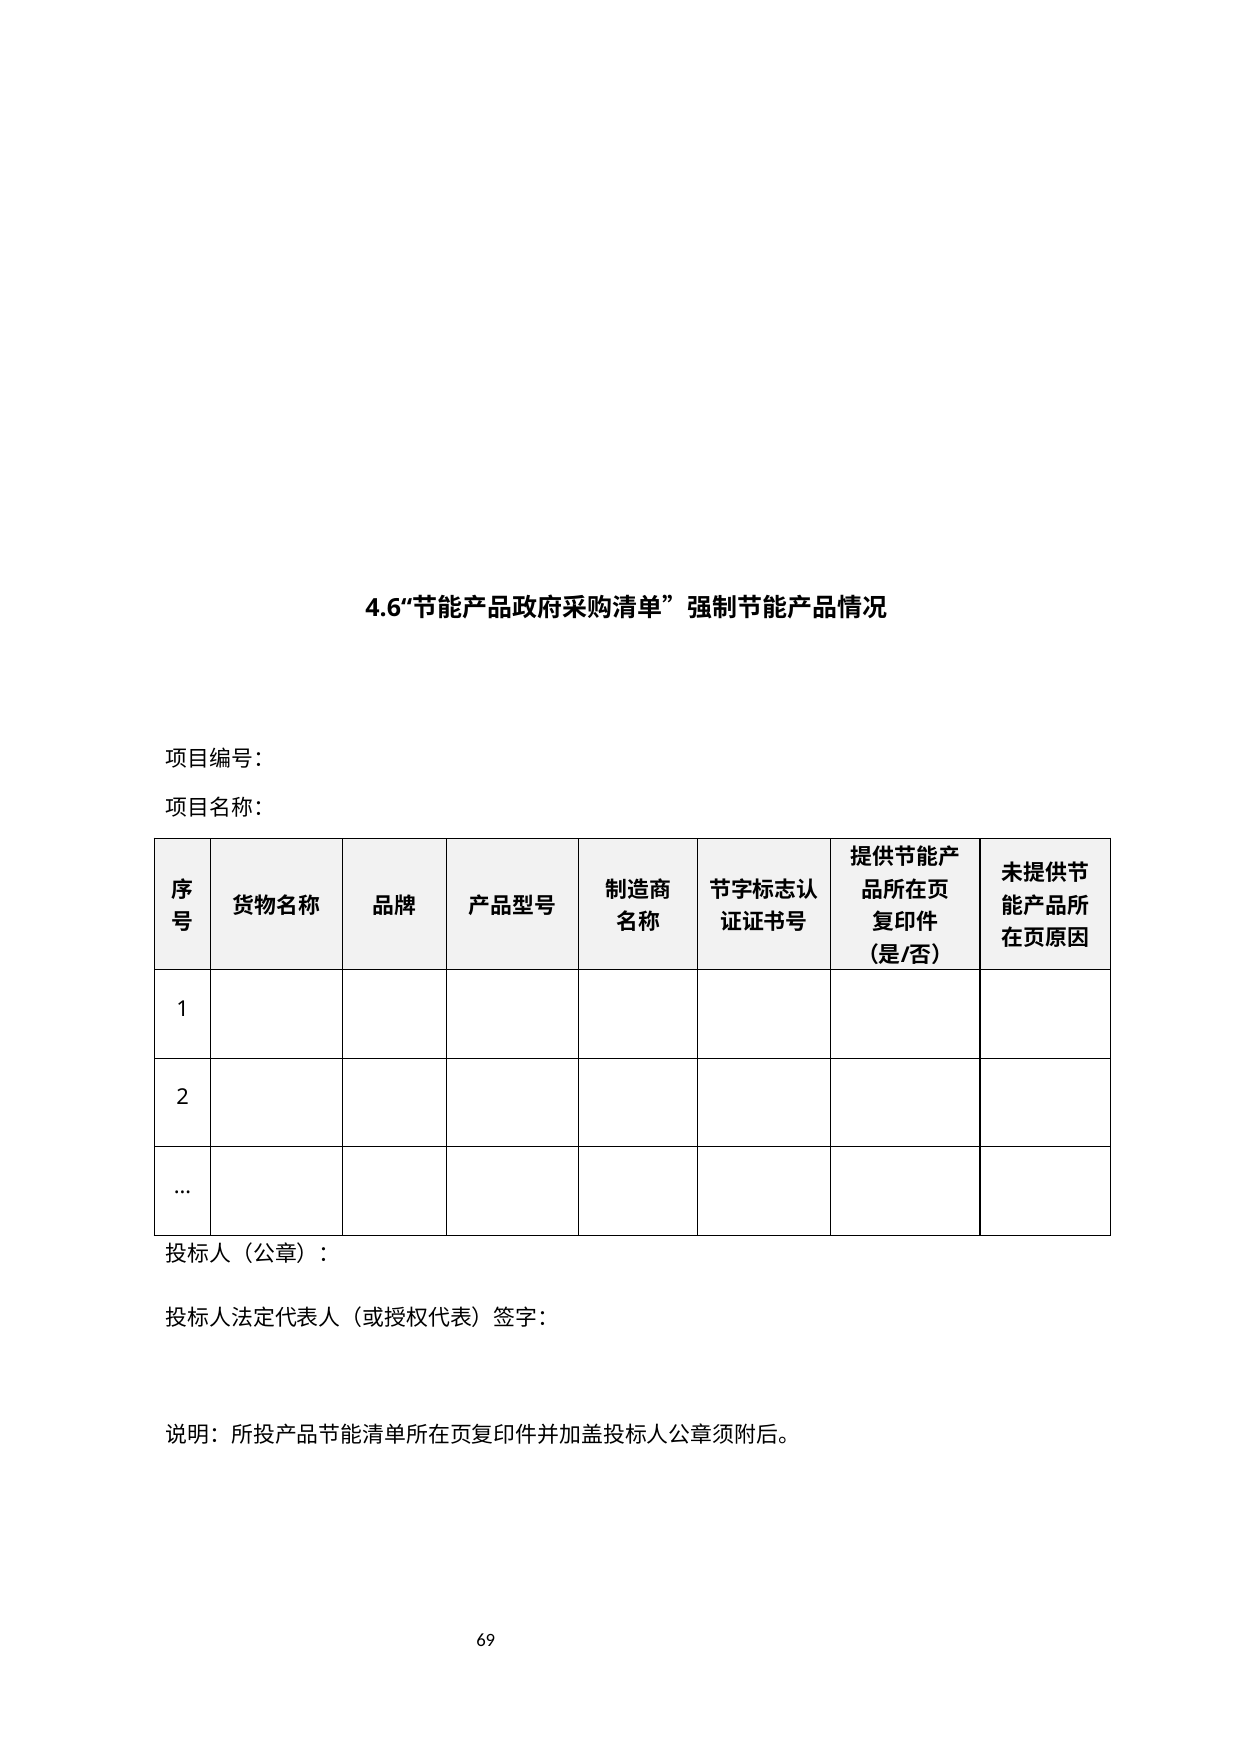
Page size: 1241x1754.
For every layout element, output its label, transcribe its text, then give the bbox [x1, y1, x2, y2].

table_header 货物名称 [211, 839, 342, 969]
table_cell [447, 1147, 578, 1235]
text 4.6“节能产品政府采购清单”强制节能产品情况 [165, 573, 1087, 638]
table_cell [831, 970, 979, 1057]
table_cell [211, 970, 342, 1057]
text 投标人（公章）： [165, 1236, 1087, 1268]
table_cell [579, 970, 697, 1057]
text 投标人法定代表人（或授权代表）签字： [165, 1300, 1087, 1332]
table_cell [831, 1147, 979, 1235]
table_cell [343, 1059, 446, 1146]
table_cell … [155, 1147, 210, 1235]
table_header 品牌 [343, 839, 446, 969]
table_cell [211, 1059, 342, 1146]
table_cell [579, 1059, 697, 1146]
text 项目名称： [165, 789, 1087, 822]
table_header 提供节能产品所在页 复印件 （是/否） [831, 839, 979, 969]
table_cell 1 [155, 970, 210, 1057]
text 项目编号： [165, 741, 1087, 773]
table_cell [343, 970, 446, 1057]
table_cell [211, 1147, 342, 1235]
table_cell 2 [155, 1059, 210, 1146]
table_cell [447, 1059, 578, 1146]
table_cell [343, 1147, 446, 1235]
table_cell [981, 1059, 1110, 1146]
table_header 序号 [155, 839, 210, 969]
table_cell [698, 1147, 830, 1235]
text 说明：所投产品节能清单所在页复印件并加盖投标人公章须附后。 [165, 1416, 1087, 1449]
table_cell [698, 970, 830, 1057]
table_cell [447, 970, 578, 1057]
table_header 未提供节能产品所在页原因 [981, 839, 1110, 969]
table_cell [698, 1059, 830, 1146]
table_cell [831, 1059, 979, 1146]
table_header 制造商 名称 [579, 839, 697, 969]
table_cell [981, 1147, 1110, 1235]
table_header 产品型号 [447, 839, 578, 969]
table_header 节字标志认证证书号 [698, 839, 830, 969]
table_cell [981, 970, 1110, 1057]
table_cell [579, 1147, 697, 1235]
